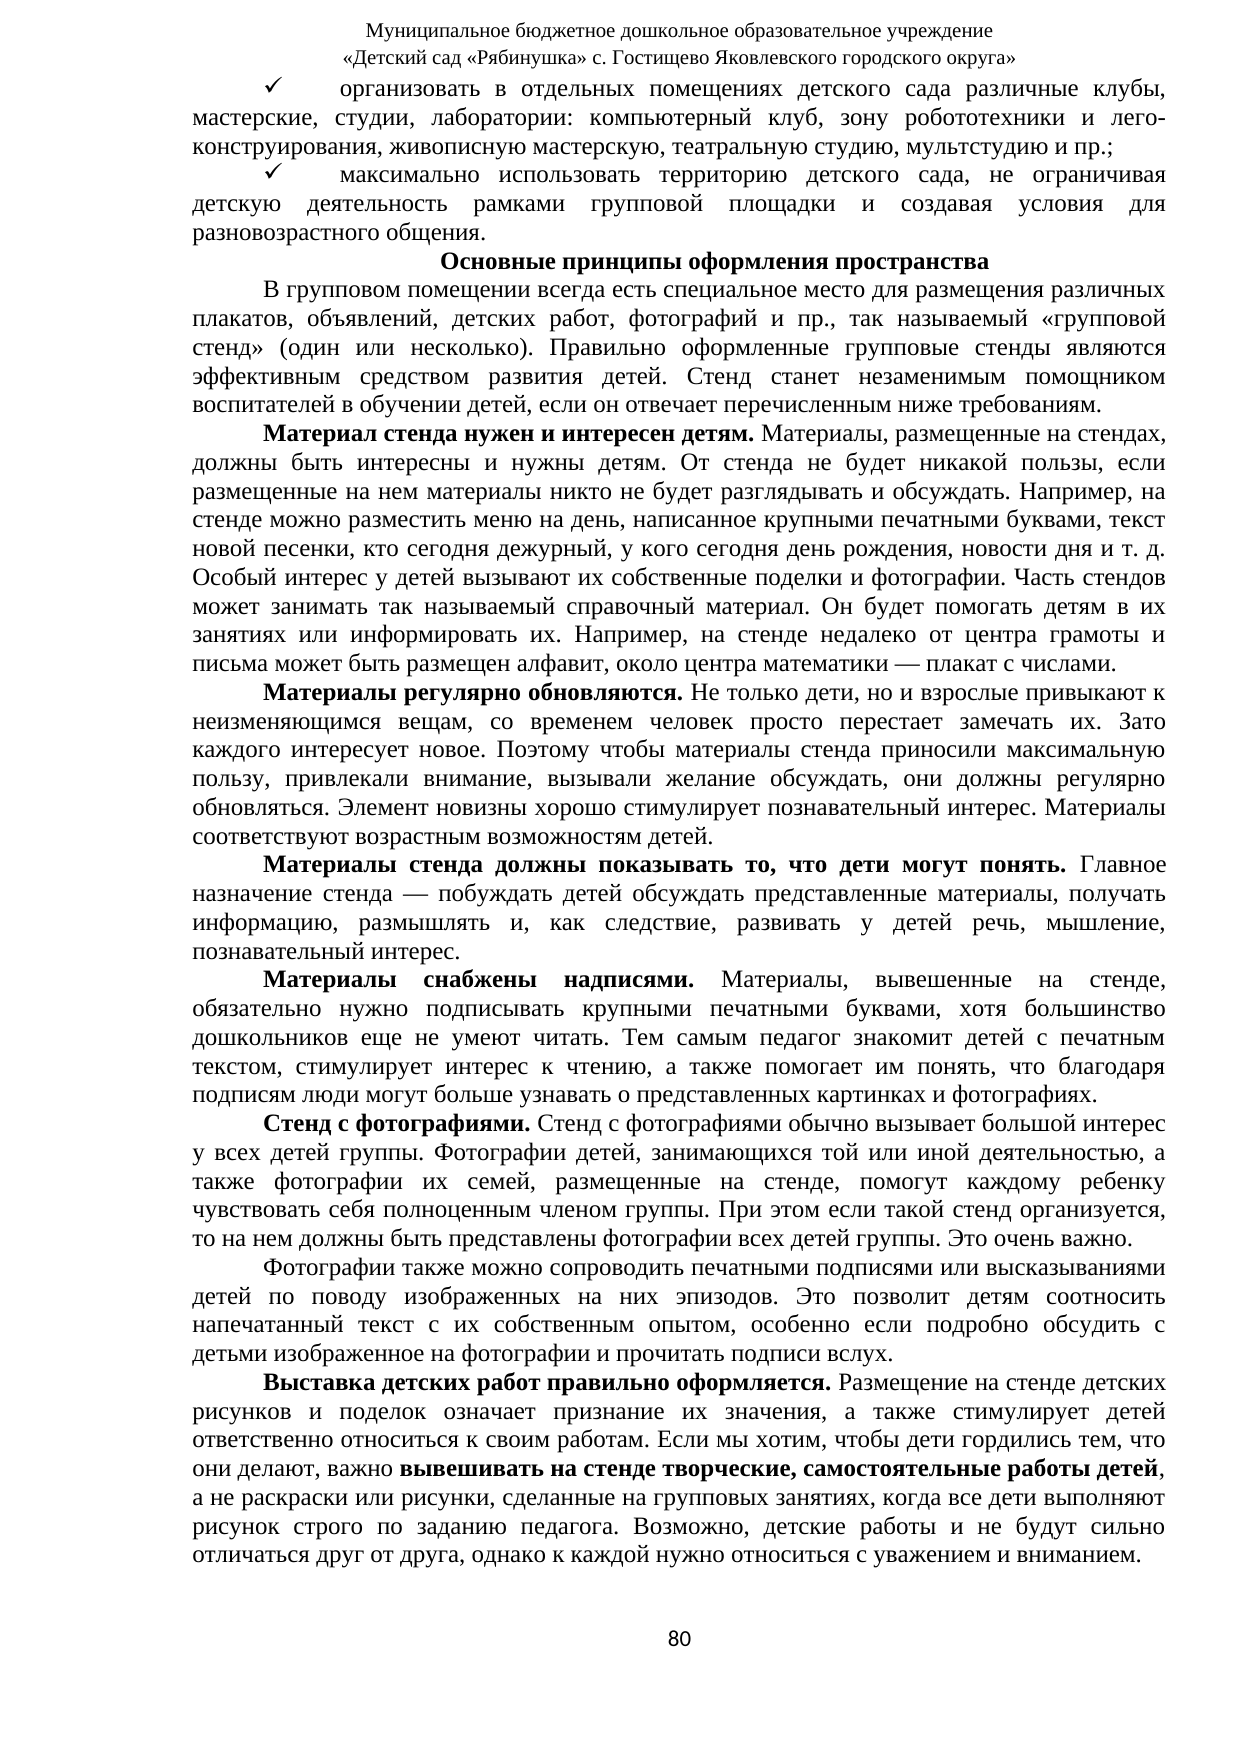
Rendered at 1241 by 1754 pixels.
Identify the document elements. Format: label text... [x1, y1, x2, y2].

list организовать в отдельных помещениях детского сада различные клубы, мастерские, студии, лаборатории: компьютерный клуб, зону робототехники и лего-конструирования, живописную мастерскую, театральную студию, мультстудию и пр.; [192, 73, 1167, 159]
text Выставка детских работ правильно оформляется. Размещение на стенде детских рисунков и поделок означает признание их значения, а также стимулирует детей ответственно относиться к своим работам. Если мы хотим, чтобы дети гордились тем, что они делают, важно вывешивать на стенде творческие, самостоятельные работы детей, [192, 1367, 1167, 1482]
list максимально использовать территорию детского сада, не ограничивая детскую деятельность рамками групповой площадки и создавая условия для разновозрастного общения. [192, 159, 1167, 246]
text Материалы снабжены надписями. Материалы, вывешенные на стенде, обязательно нужно подписывать крупными печатными буквами, хотя большинство дошкольников еще не умеют читать. Тем самым педагог знакомит детей с печатным текстом, стимулирует интерес к чтению, а также помогает им понять, что благодаря подписям люди могут больше узнавать о представленных картинках и фотографиях. [192, 964, 1167, 1108]
text Стенд с фотографиями. Стенд с фотографиями обычно вызывает большой интерес у всех детей группы. Фотографии детей, занимающихся той или иной деятельностью, а также фотографии их семей, размещенные на стенде, помогут каждому ребенку чувствовать себя полноценным членом группы. При этом если такой стенд организуется, то на нем должны быть представлены фотографии всех детей группы. Это очень важно. [192, 1108, 1167, 1252]
text Фотографии также можно сопроводить печатными подписями или высказываниями детей по поводу изображенных на них эпизодов. Это позволит детям соотносить напечатанный текст с их собственным опытом, особенно если подробно обсудить с детьми изображенное на фотографии и прочитать подписи вслух. [192, 1252, 1167, 1367]
text Материалы стенда должны показывать то, что дети могут понять. Главное назначение стенда — побуждать детей обсуждать представленные материалы, получать информацию, размышлять и, как следствие, развивать у детей речь, мышление, познавательный интерес. [192, 849, 1167, 964]
text Материал стенда нужен и интересен детям. Материалы, размещенные на стендах, должны быть интересны и нужны детям. От стенда не будет никакой пользы, если размещенные на нем материалы никто не будет разглядывать и обсуждать. Например, на стенде можно разместить меню на день, написанное крупными печатными буквами, текст новой песенки, кто сегодня дежурный, у кого сегодня день рождения, новости дня и т. д. Особый интерес у детей вызывают их собственные поделки и фотографии. Часть стендов может занимать так называемый справочный материал. Он будет помогать детям в их занятиях или информировать их. Например, на стенде недалеко от центра грамоты и письма может быть размещен алфавит, около центра математики — плакат с числами. [192, 418, 1167, 677]
text В групповом помещении всегда есть специальное место для размещения различных плакатов, объявлений, детских работ, фотографий и пр., так называемый «групповой стенд» (один или несколько). Правильно оформленные групповые стенды являются эффективным средством развития детей. Стенд станет незаменимым помощником воспитателей в обучении детей, если он отвечает перечисленным ниже требованиям. [192, 274, 1167, 418]
text Материалы регулярно обновляются. Не только дети, но и взрослые привыкают к неизменяющимся вещам, со временем человек просто перестает замечать их. Зато каждого интересует новое. Поэтому чтобы материалы стенда приносили максимальную пользу, привлекали внимание, вызывали желание обсуждать, они должны регулярно обновляться. Элемент новизны хорошо стимулирует познавательный интерес. Материалы соответствуют возрастным возможностям детей. [192, 677, 1167, 849]
text Основные принципы оформления пространства [192, 246, 1167, 274]
text а не раскраски или рисунки, сделанные на групповых занятиях, когда все дети выполняют рисунок строго по заданию педагога. Возможно, детские работы и не будут сильно отличаться друг от друга, однако к каждой нужно относиться с уважением и вниманием. [192, 1482, 1167, 1568]
